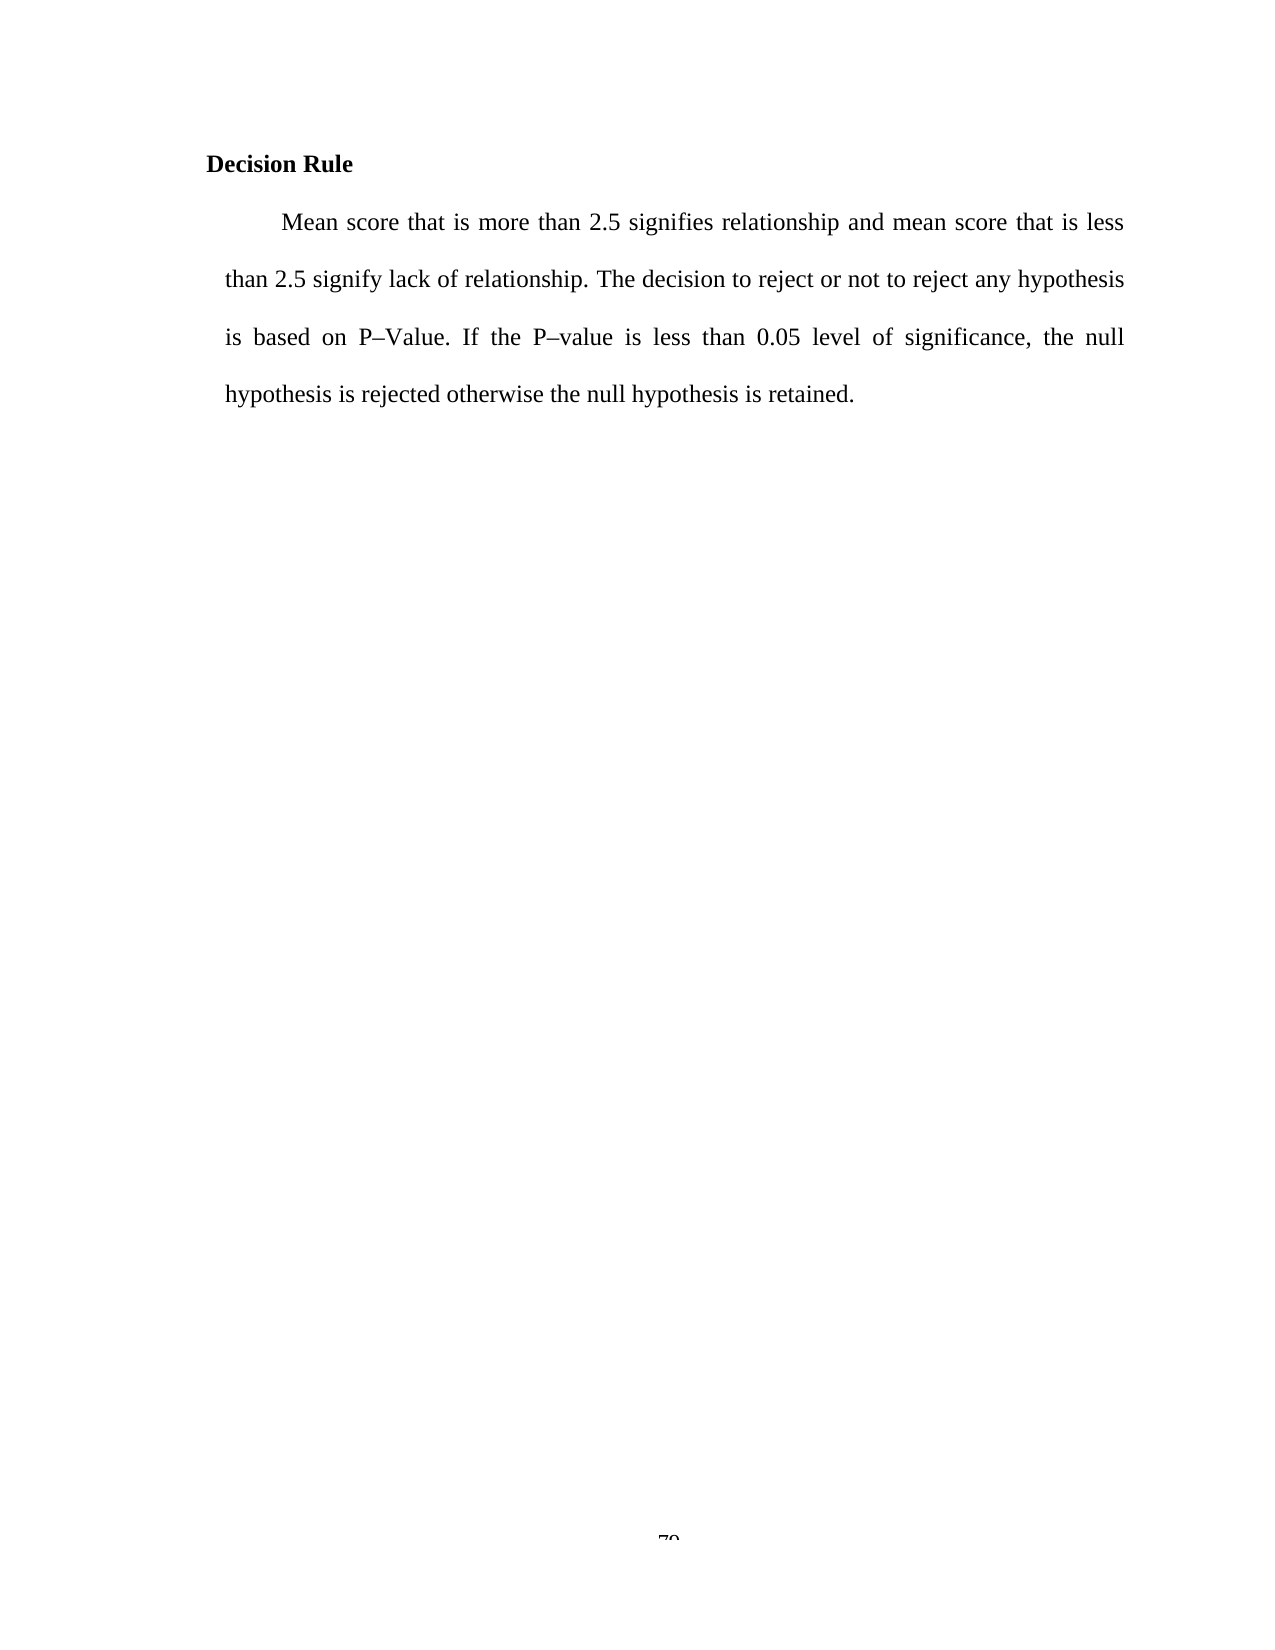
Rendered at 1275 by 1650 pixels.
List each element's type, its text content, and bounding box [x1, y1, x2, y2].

subtitle Decision Rule [206, 149, 1227, 178]
text Mean score that is more than 2.5 signifies relationship and mean score that is less than 2.5 signify lack of relationship. The decision to reject or not to reject any hypothesis is based on P–Value. If the P–value is less than 0.05 level of significance, the null hypothesis is rejected otherwise the null hypothesis is retained. [225, 207, 1126, 408]
